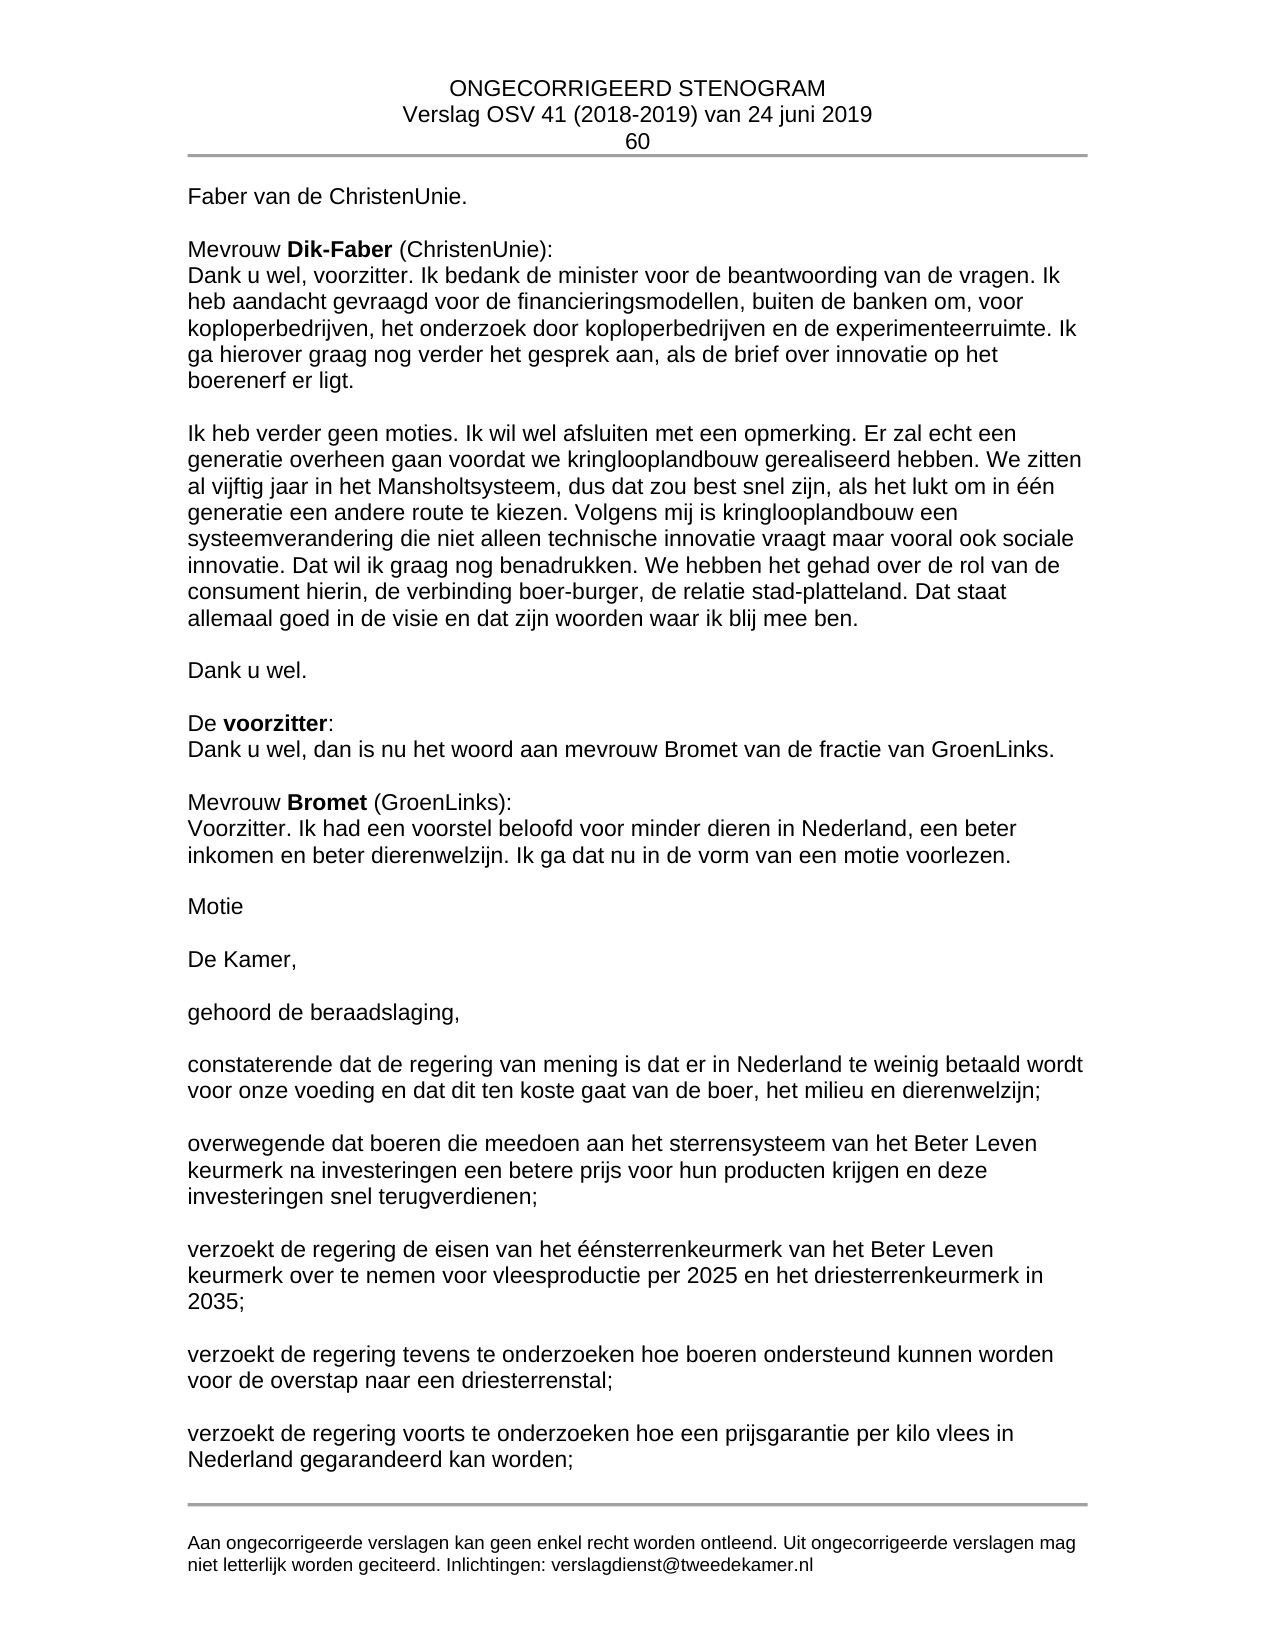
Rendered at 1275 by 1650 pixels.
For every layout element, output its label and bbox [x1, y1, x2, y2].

text [187, 893, 1087, 1499]
text [187, 183, 1087, 868]
